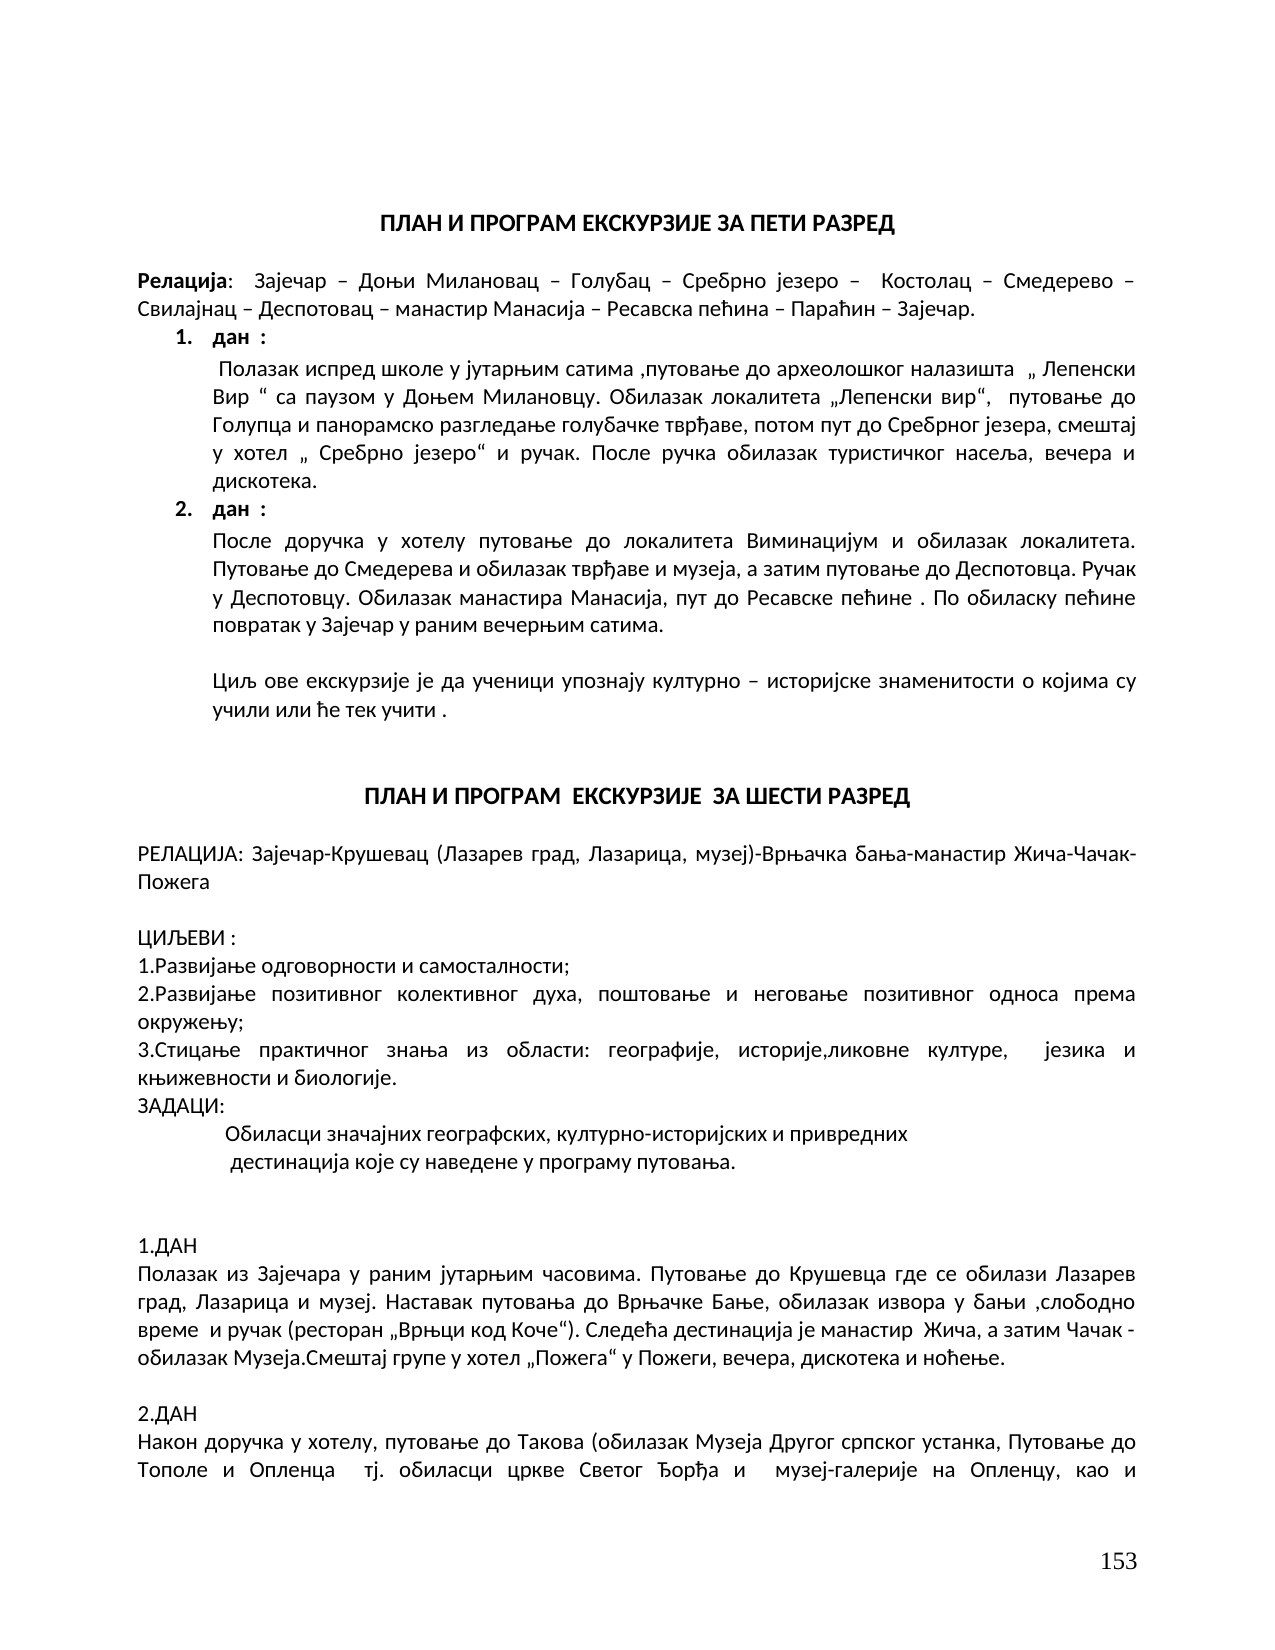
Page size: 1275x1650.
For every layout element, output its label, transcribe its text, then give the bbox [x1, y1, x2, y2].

text 2.Развијање позитивног колективног духа, поштовање и неговање позитивног односа према окружењу; [137, 979, 1138, 1035]
text Обиласци значајних географских, културно-историјских и привредних [137, 1119, 1138, 1147]
list После доручка у хотелу путовање до локалитета Виминацијум и обилазак локалитета. Путовање до Смедерева и обилазак тврђаве и музеја, а затим путовање до Деспотовца. Ручак у Деспотовцу. Обилазак манастира Манасија, пут до Ресавске пећине . По обиласку пећине повратак у Зајечар у раним вечерњим сатима. [212, 527, 1138, 639]
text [137, 1427, 1138, 1483]
text дестинација које су наведене у програму путовања. [137, 1147, 1138, 1175]
text ПЛАН И ПРОГРАМ ЕКСКУРЗИЈЕ ЗА ШЕСТИ РАЗРЕД [137, 780, 1138, 811]
text ПЛАН И ПРОГРАМ ЕКСКУРЗИЈЕ ЗА ПЕТИ РАЗРЕД [137, 207, 1138, 238]
list Полазак испред школе у јутарњим сатима ,путовање до археолошког налазишта „ Лепенски Вир “ са паузом у Доњем Милановцу. Обилазак локалитета „Лепенски вир“, путовање до Голупца и панорамско разгледање голубачке тврђаве, потом пут до Сребрног језера, смештај у хотел „ Сребрно језеро“ и ручак. После ручка обилазак туристичког насеља, вечера и дискотека. [212, 354, 1138, 494]
text 3.Стицање практичног знања из области: географије, историје,ликовне културе, језика и књижевности и биологије. [137, 1035, 1138, 1091]
list дан : [175, 322, 1138, 350]
list Циљ ове екскурзије је да ученици упознају културно – историјске знаменитости о којима су учили или ће тек учити . [212, 667, 1138, 723]
text 1.ДАН [137, 1231, 1138, 1259]
text Релација: Зајечар – Доњи Милановац – Голубац – Сребрно језеро – Костолац – Смедерево – Свилајнац – Деспотовац – манастир Манасија – Ресавска пећина – Параћин – Зајечар. [137, 266, 1138, 322]
text ЗАДАЦИ: [137, 1091, 1138, 1119]
text Полазак из Зајечара у раним јутарњим часовима. Путовање до Крушевца где се обилази Лазарев град, Лазарица и музеј. Наставак путовања до Врњачке Бање, обилазак извора у бањи ,слободно време и ручак (ресторан „Врњци код Коче“). Следећа дестинација је манастир Жича, а затим Чачак - обилазак Музеја.Смештај групе у хотел „Пожега“ у Пожеги, вечера, дискотека и ноћење. [137, 1259, 1138, 1371]
text 1.Развијање одговорности и самосталности; [137, 951, 1138, 979]
list дан : [175, 494, 1138, 522]
text РЕЛАЦИЈА: Зајечар-Крушевац (Лазарев град, Лазарица, музеј)-Врњачка бања-манастир Жича-Чачак-Пожега [137, 839, 1138, 895]
text 2.ДАН [137, 1399, 1138, 1427]
text ЦИЉЕВИ : [137, 923, 1138, 951]
